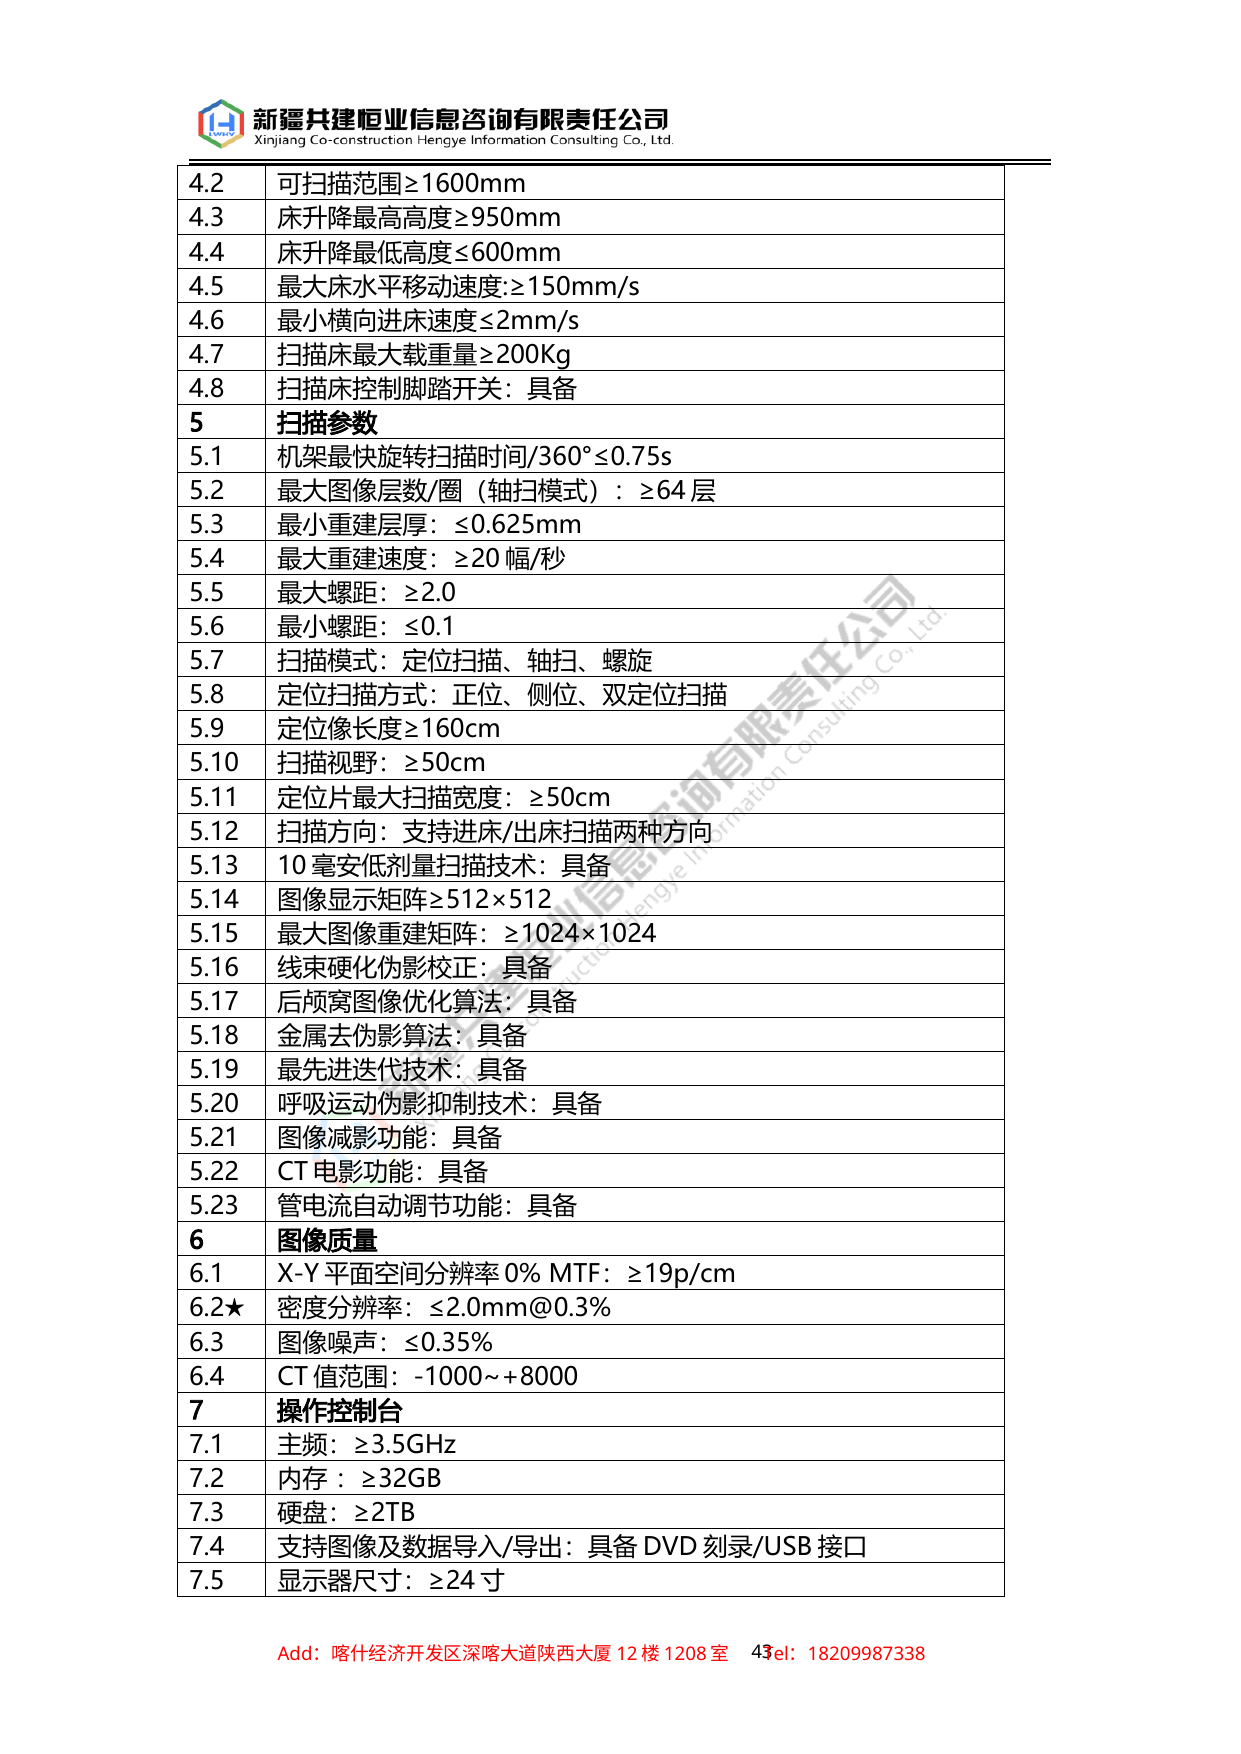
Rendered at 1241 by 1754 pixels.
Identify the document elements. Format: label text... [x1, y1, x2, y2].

table_cell 5.10 [178, 745, 265, 778]
table_cell 5.9 [178, 711, 265, 744]
table_cell 5.20 [178, 1086, 265, 1119]
table_cell 图像噪声：≤0.35% [266, 1325, 1004, 1357]
table_cell 5.18 [178, 1018, 265, 1051]
table_cell 扫描视野：≥50cm [266, 745, 1004, 778]
table_cell 5.5 [178, 575, 265, 608]
table_cell 最小螺距：≤0.1 [266, 609, 1004, 642]
table_cell 5.11 [178, 780, 265, 812]
table_cell 定位片最大扫描宽度：≥50cm [266, 780, 1004, 812]
table_cell 最大图像重建矩阵：≥1024×1024 [266, 916, 1004, 949]
table_cell 机架最快旋转扫描时间/360°≤0.75s [266, 439, 1004, 472]
table_cell 管电流自动调节功能：具备 [266, 1188, 1004, 1221]
table_cell 床升降最低高度≤600mm [266, 235, 1004, 267]
table_cell 图像显示矩阵≥512×512 [266, 882, 1004, 915]
table_cell 7.2 [178, 1461, 265, 1494]
table_cell 4.5 [178, 269, 265, 302]
table_cell 最大重建速度：≥20幅/秒 [266, 541, 1004, 574]
table_cell 7.5 [178, 1563, 265, 1596]
table_cell 6.4 [178, 1359, 265, 1392]
table_cell 5.4 [178, 541, 265, 574]
table_cell 5.13 [178, 848, 265, 881]
table_cell 定位扫描方式：正位、侧位、双定位扫描 [266, 677, 1004, 710]
table_cell 5 [178, 405, 265, 438]
table_cell 5.1 [178, 439, 265, 472]
table_cell 最先进迭代技术：具备 [266, 1052, 1004, 1085]
table_cell 4.4 [178, 235, 265, 267]
table_cell 金属去伪影算法：具备 [266, 1018, 1004, 1051]
table_cell 图像质量 [266, 1222, 1004, 1255]
table_cell 床升降最高高度≥950mm [266, 200, 1004, 233]
table_cell 5.19 [178, 1052, 265, 1085]
table_cell CT值范围：-1000~+8000 [266, 1359, 1004, 1392]
table_cell 4.7 [178, 337, 265, 370]
table_cell 5.16 [178, 950, 265, 983]
table_cell 5.23 [178, 1188, 265, 1221]
table_cell 5.17 [178, 984, 265, 1017]
table_cell 内存 ：≥32GB [266, 1461, 1004, 1494]
table_cell 支持图像及数据导入/导出：具备DVD刻录/USB接口 [266, 1529, 1004, 1562]
table_cell 6 [178, 1222, 265, 1255]
table_cell 线束硬化伪影校正：具备 [266, 950, 1004, 983]
table_cell 7.4 [178, 1529, 265, 1562]
table_cell 5.14 [178, 882, 265, 915]
table_cell 后颅窝图像优化算法：具备 [266, 984, 1004, 1017]
table_cell 扫描模式：定位扫描、轴扫、螺旋 [266, 643, 1004, 676]
table_cell 5.15 [178, 916, 265, 949]
table_cell 硬盘：≥2TB [266, 1495, 1004, 1528]
table_cell 6.2★ [178, 1290, 265, 1323]
table_cell 4.6 [178, 303, 265, 336]
table_cell 4.2 [178, 166, 265, 199]
table_cell 扫描床控制脚踏开关：具备 [266, 371, 1004, 404]
table_cell 7 [178, 1393, 265, 1426]
table_cell 6.1 [178, 1256, 265, 1289]
table_cell 7.1 [178, 1427, 265, 1460]
table_cell 最小重建层厚：≤0.625mm [266, 507, 1004, 540]
table_cell 扫描床最大载重量≥200Kg [266, 337, 1004, 370]
table_cell CT电影功能：具备 [266, 1154, 1004, 1187]
table_cell 扫描参数 [266, 405, 1004, 438]
table_cell 5.12 [178, 814, 265, 847]
picture [188, 88, 680, 159]
table_cell 图像减影功能：具备 [266, 1120, 1004, 1153]
table_cell X-Y平面空间分辨率0% MTF：≥19p/cm [266, 1256, 1004, 1289]
table_cell 最大图像层数/圈（轴扫模式）：≥64层 [266, 473, 1004, 506]
table_cell 最大螺距：≥2.0 [266, 575, 1004, 608]
table_cell 5.8 [178, 677, 265, 710]
table_cell 5.2 [178, 473, 265, 506]
table_cell 5.21 [178, 1120, 265, 1153]
table_cell 10毫安低剂量扫描技术：具备 [266, 848, 1004, 881]
table_cell 呼吸运动伪影抑制技术：具备 [266, 1086, 1004, 1119]
table_cell 最小横向进床速度≤2mm/s [266, 303, 1004, 336]
table_cell 5.22 [178, 1154, 265, 1187]
table_cell 5.7 [178, 643, 265, 676]
table_cell 5.3 [178, 507, 265, 540]
table_cell 主频：≥3.5GHz [266, 1427, 1004, 1460]
table_cell 可扫描范围≥1600mm [266, 166, 1004, 199]
table_cell 4.8 [178, 371, 265, 404]
table_cell 最大床水平移动速度:≥150mm/s [266, 269, 1004, 302]
table_cell 操作控制台 [266, 1393, 1004, 1426]
table_cell 密度分辨率：≤2.0mm@0.3% [266, 1290, 1004, 1323]
table_cell 4.3 [178, 200, 265, 233]
table_cell 6.3 [178, 1325, 265, 1357]
table_cell 定位像长度≥160cm [266, 711, 1004, 744]
table_cell 扫描方向：支持进床/出床扫描两种方向 [266, 814, 1004, 847]
table_cell 显示器尺寸：≥24寸 [266, 1563, 1004, 1596]
table_cell 5.6 [178, 609, 265, 642]
table_cell 7.3 [178, 1495, 265, 1528]
